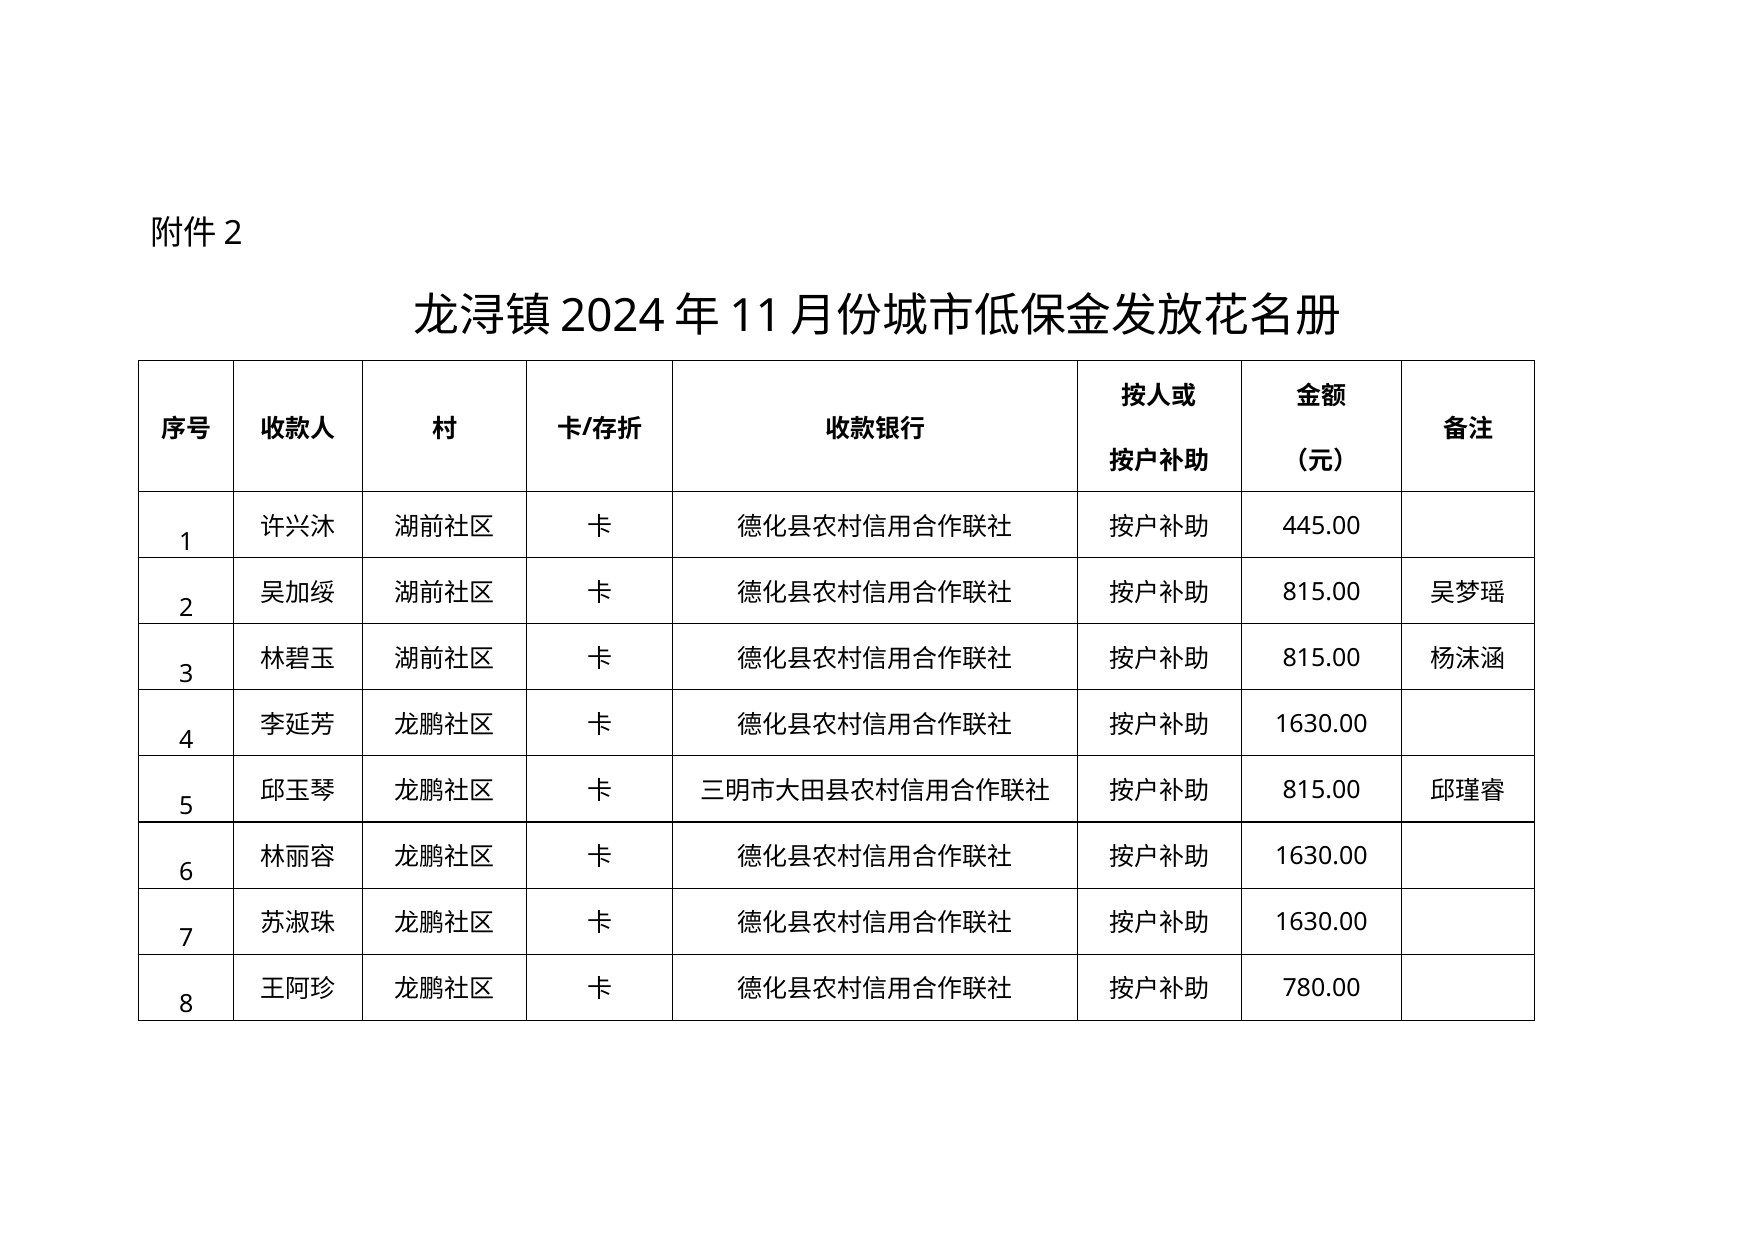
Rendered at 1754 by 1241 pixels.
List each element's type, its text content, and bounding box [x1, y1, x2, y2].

table_cell 3 [139, 624, 233, 689]
table_cell 卡 [527, 823, 672, 887]
table_header 卡/存折 [527, 361, 672, 491]
table_cell 卡 [527, 955, 672, 1019]
table_cell 1630.00 [1242, 823, 1401, 887]
table_cell 卡 [527, 690, 672, 755]
table_cell 按户补助 [1078, 690, 1241, 755]
table_cell 卡 [527, 624, 672, 689]
table_cell 1630.00 [1242, 690, 1401, 755]
table_cell [1402, 955, 1534, 1019]
table_cell 815.00 [1242, 558, 1401, 623]
table_cell 林碧玉 [234, 624, 362, 689]
table_cell 湖前社区 [363, 624, 526, 689]
table_cell [1402, 690, 1534, 755]
table_cell 德化县农村信用合作联社 [673, 492, 1077, 557]
table_header 收款人 [234, 361, 362, 491]
table_cell 按户补助 [1078, 756, 1241, 821]
table_cell 卡 [527, 756, 672, 821]
table_cell 德化县农村信用合作联社 [673, 889, 1077, 953]
table_header 序号 [139, 361, 233, 491]
table_cell 湖前社区 [363, 492, 526, 557]
table_cell 德化县农村信用合作联社 [673, 690, 1077, 755]
table_cell 三明市大田县农村信用合作联社 [673, 756, 1077, 821]
table_cell 卡 [527, 889, 672, 953]
table_cell 按户补助 [1078, 624, 1241, 689]
table_cell [1402, 823, 1534, 887]
text 附件2 [150, 198, 1604, 263]
table_cell 许兴沐 [234, 492, 362, 557]
table_header 收款银行 [673, 361, 1077, 491]
table_cell 龙鹏社区 [363, 756, 526, 821]
table_cell 445.00 [1242, 492, 1401, 557]
table_cell 邱玉琴 [234, 756, 362, 821]
table_cell 按户补助 [1078, 492, 1241, 557]
table_cell 卡 [527, 492, 672, 557]
table_cell 苏淑珠 [234, 889, 362, 953]
table_cell 4 [139, 690, 233, 755]
table_header 村 [363, 361, 526, 491]
table_cell 8 [139, 955, 233, 1019]
table_cell 卡 [527, 558, 672, 623]
table_cell 杨沫涵 [1402, 624, 1534, 689]
table_cell 815.00 [1242, 624, 1401, 689]
table_cell 湖前社区 [363, 558, 526, 623]
table_cell 2 [139, 558, 233, 623]
text 龙浔镇2024年11月份城市低保金发放花名册 [150, 263, 1604, 360]
table_cell 龙鹏社区 [363, 889, 526, 953]
table_header 金额 （元） [1242, 361, 1401, 491]
table_cell 德化县农村信用合作联社 [673, 624, 1077, 689]
table_cell 按户补助 [1078, 955, 1241, 1019]
table_cell 6 [139, 823, 233, 887]
table_cell 780.00 [1242, 955, 1401, 1019]
table_header 按人或 按户补助 [1078, 361, 1241, 491]
table_cell 按户补助 [1078, 558, 1241, 623]
table_cell 5 [139, 756, 233, 821]
table_cell 王阿珍 [234, 955, 362, 1019]
table_cell 815.00 [1242, 756, 1401, 821]
table_cell 按户补助 [1078, 823, 1241, 887]
table_cell 7 [139, 889, 233, 953]
table_cell 龙鹏社区 [363, 690, 526, 755]
table_cell 李延芳 [234, 690, 362, 755]
table_cell 德化县农村信用合作联社 [673, 955, 1077, 1019]
table_cell [1402, 889, 1534, 953]
table_cell 1630.00 [1242, 889, 1401, 953]
table_cell 吴梦瑶 [1402, 558, 1534, 623]
table_cell 龙鹏社区 [363, 955, 526, 1019]
table_cell 龙鹏社区 [363, 823, 526, 887]
table_cell 按户补助 [1078, 889, 1241, 953]
table_cell 吴加绥 [234, 558, 362, 623]
table_cell [1402, 492, 1534, 557]
table_cell 邱瑾睿 [1402, 756, 1534, 821]
table_header 备注 [1402, 361, 1534, 491]
table_cell 德化县农村信用合作联社 [673, 823, 1077, 887]
table_cell 1 [139, 492, 233, 557]
table_cell 德化县农村信用合作联社 [673, 558, 1077, 623]
table_cell 林丽容 [234, 823, 362, 887]
